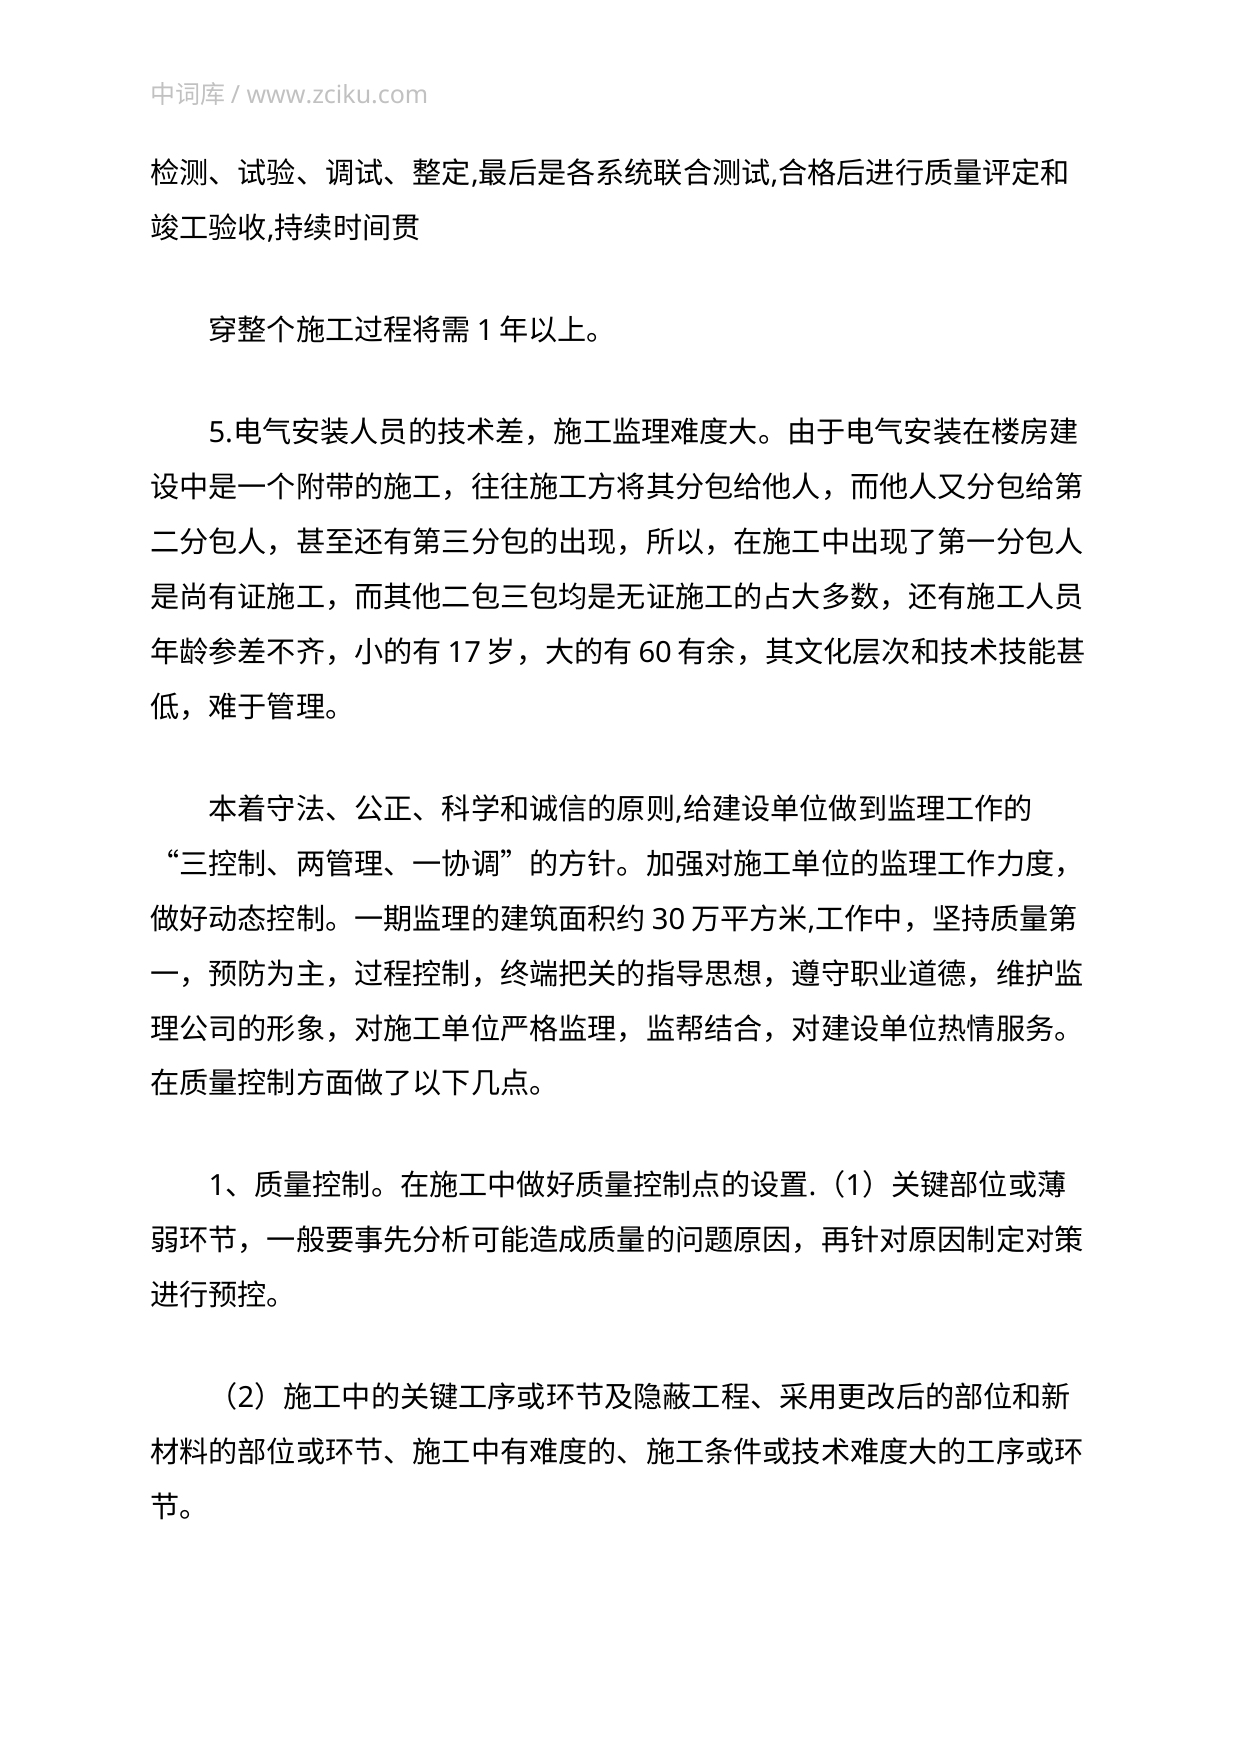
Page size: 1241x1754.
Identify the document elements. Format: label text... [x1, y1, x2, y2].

text 穿整个施工过程将需1年以上。 [150, 307, 1090, 349]
text （2）施工中的关键工序或环节及隐蔽工程、采用更改后的部位和新材料的部位或环节、施工中有难度的、施工条件或技术难度大的工序或环节。 [150, 1373, 1090, 1526]
text 5.电气安装人员的技术差，施工监理难度大。由于电气安装在楼房建设中是一个附带的施工，往往施工方将其分包给他人，而他人又分包给第二分包人，甚至还有第三分包的出现，所以，在施工中出现了第一分包人是尚有证施工，而其他二包三包均是无证施工的占大多数，还有施工人员年龄参差不齐，小的有17岁，大的有60有余，其文化层次和技术技能甚低，难于管理。 [150, 409, 1090, 726]
text 1、质量控制。在施工中做好质量控制点的设置.（1）关键部位或薄弱环节，一般要事先分析可能造成质量的问题原因，再针对原因制定对策进行预控。 [150, 1162, 1090, 1314]
text 本着守法、公正、科学和诚信的原则,给建设单位做到监理工作的“三控制、两管理、一协调”的方针。加强对施工单位的监理工作力度，做好动态控制。一期监理的建筑面积约30万平方米,工作中，坚持质量第一，预防为主，过程控制，终端把关的指导思想，遵守职业道德，维护监理公司的形象，对施工单位严格监理，监帮结合，对建设单位热情服务。在质量控制方面做了以下几点。 [150, 785, 1090, 1102]
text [150, 150, 1090, 247]
